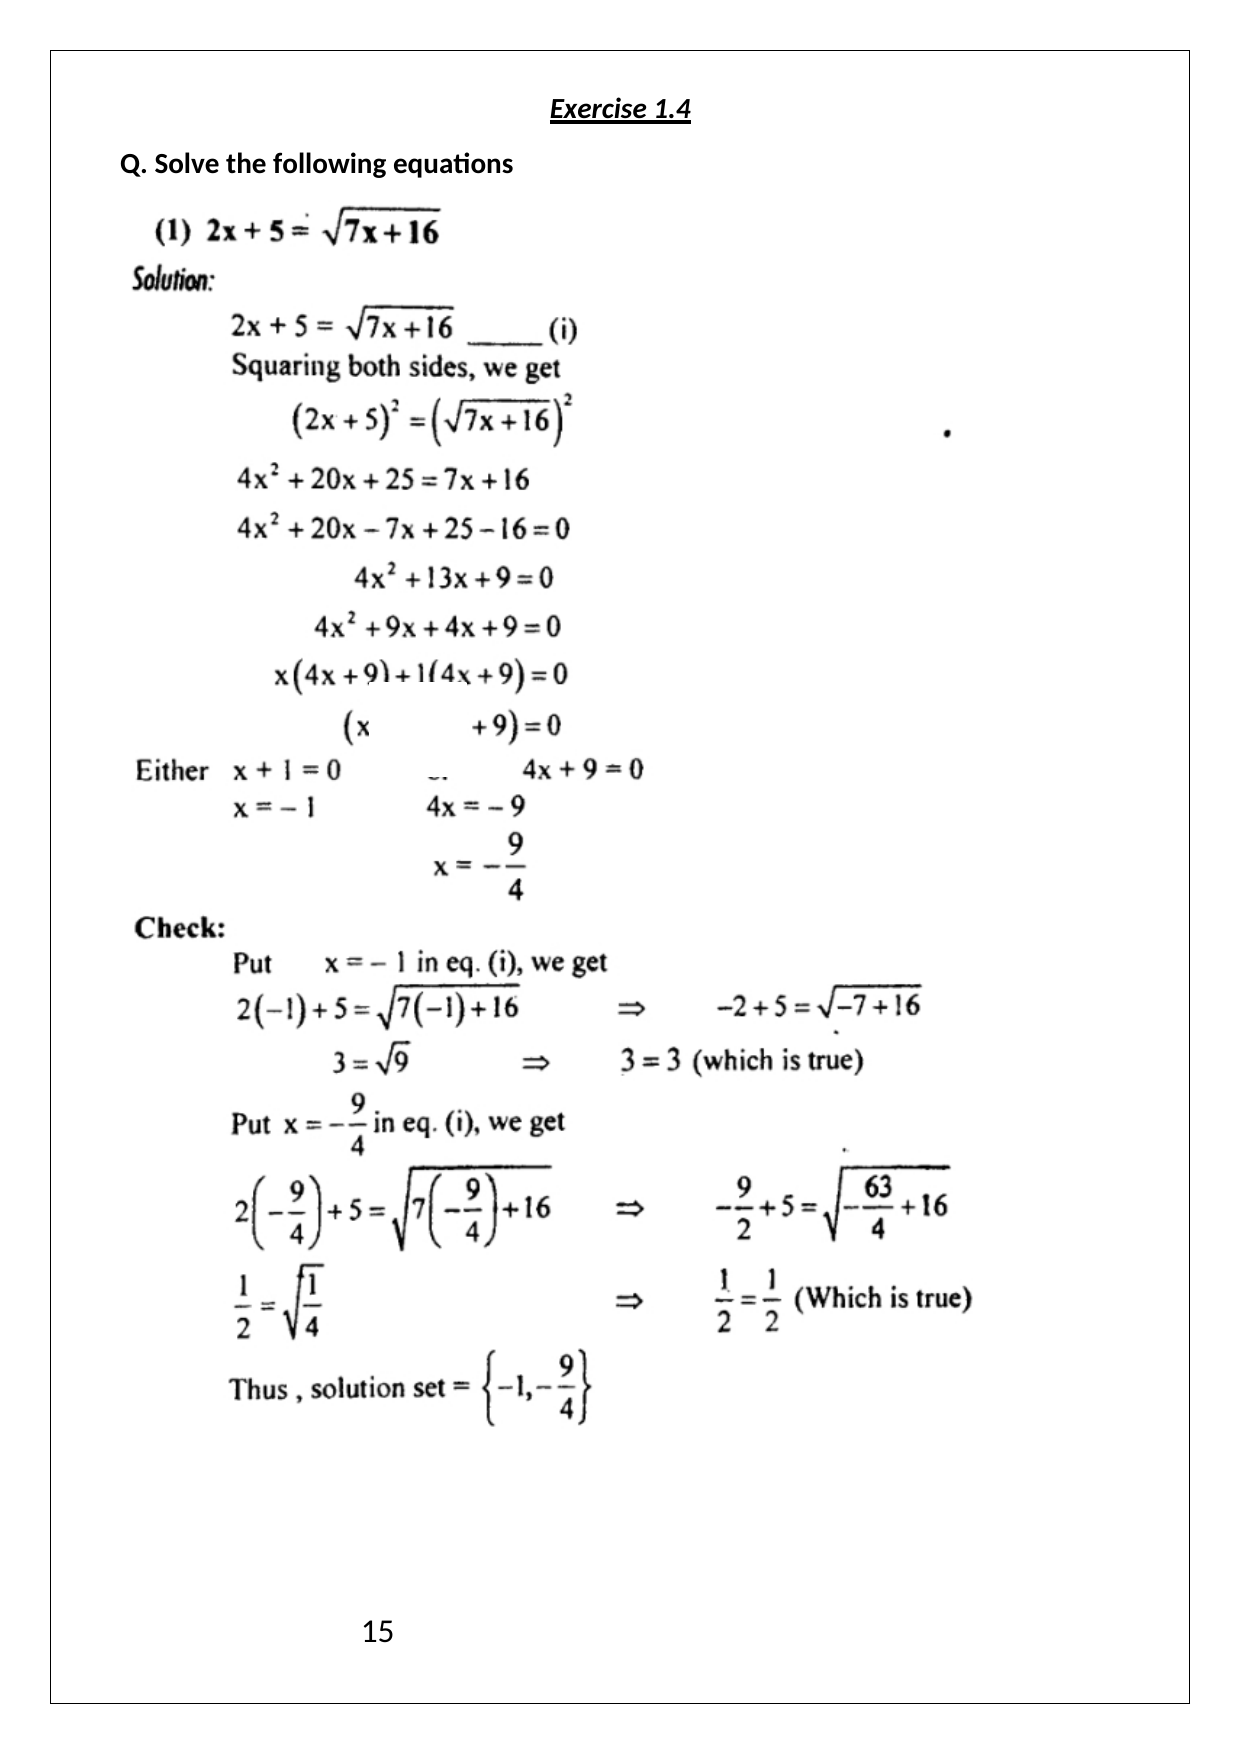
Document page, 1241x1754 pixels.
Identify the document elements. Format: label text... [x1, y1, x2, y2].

text Exercise 1.4 [120, 90, 1120, 126]
picture [120, 200, 985, 1437]
text Q. Solve the following equations [120, 145, 1120, 181]
